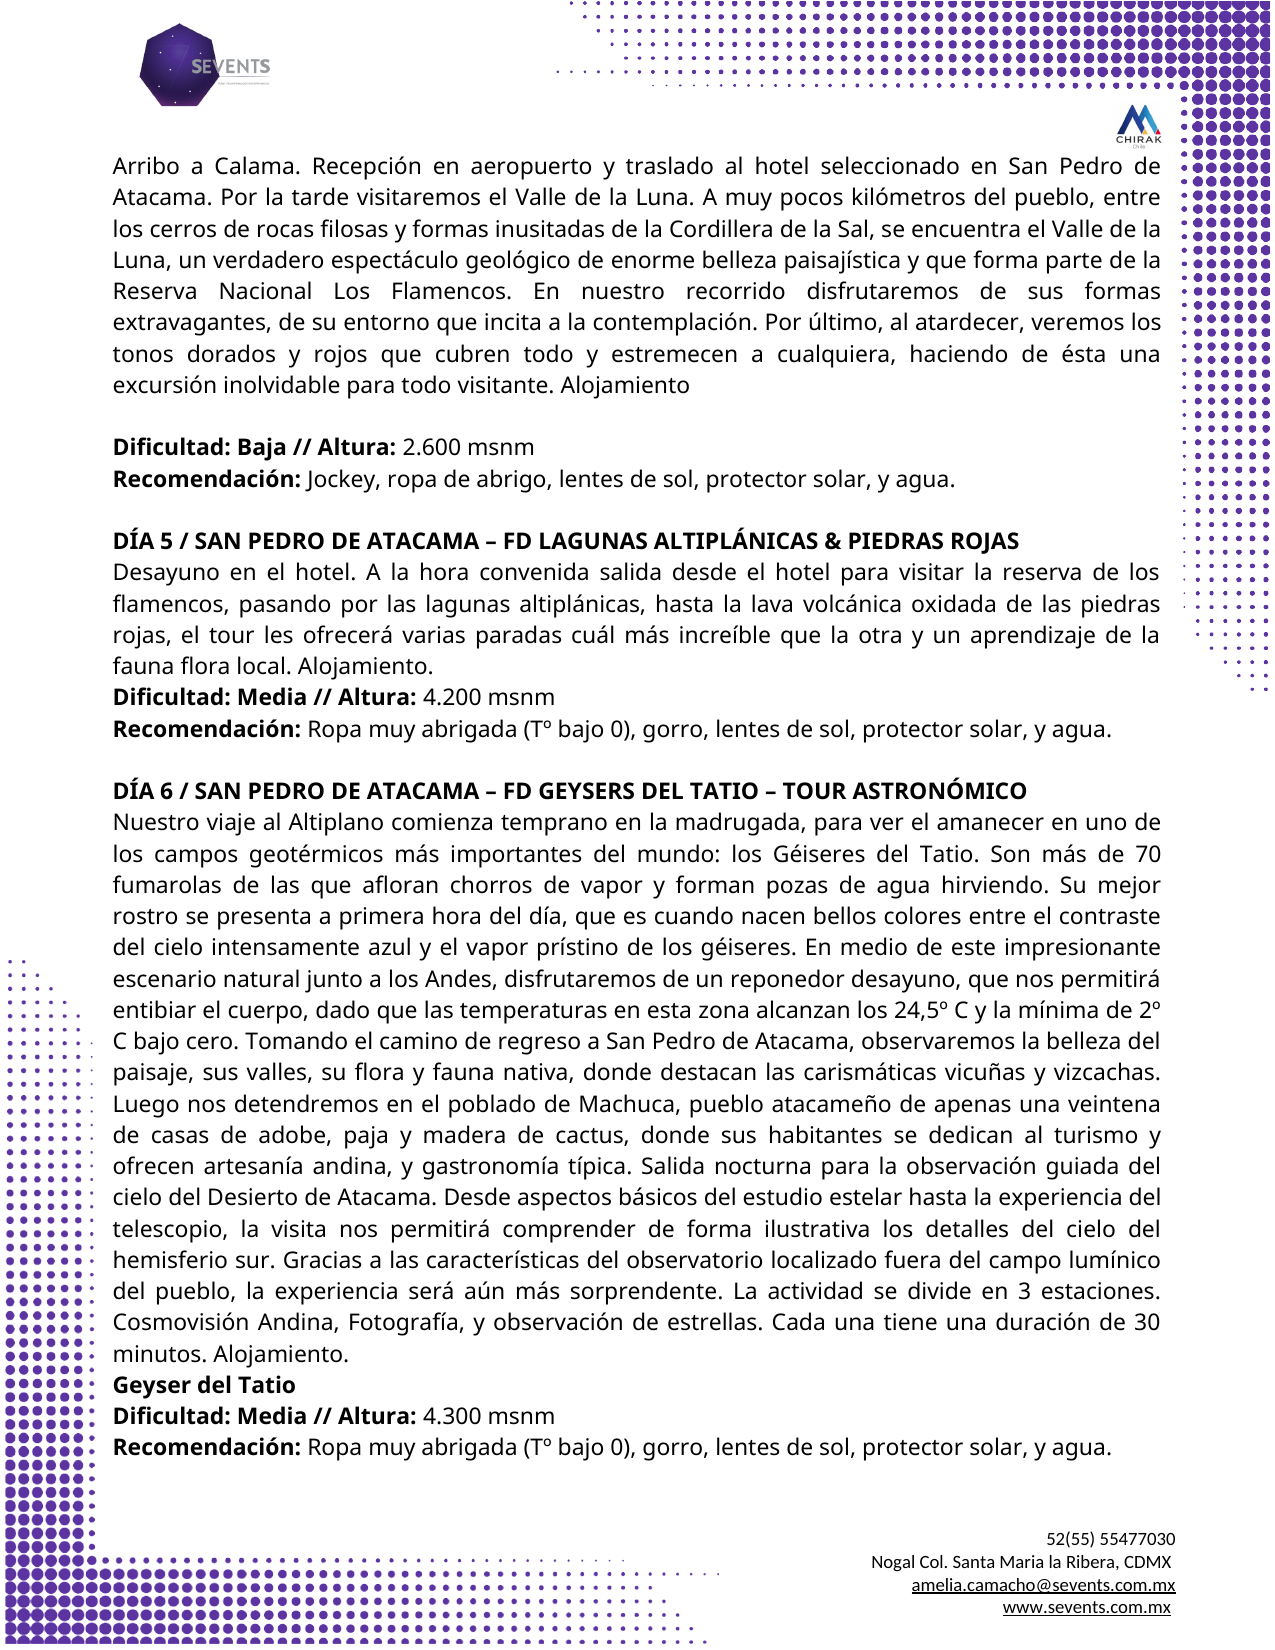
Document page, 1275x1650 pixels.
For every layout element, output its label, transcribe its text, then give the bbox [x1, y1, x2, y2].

text Desayuno en el hotel. A la hora convenida salida desde el hotel para visitar la reserva de los flamencos, pasando por las lagunas altiplánicas, hasta la lava volcánica oxidada de las piedras rojas, el tour les ofrecerá varias paradas cuál más increíble que la otra y un aprendizaje de la fauna flora local. Alojamiento. [112, 556, 1162, 681]
text Nuestro viaje al Altiplano comienza temprano en la madrugada, para ver el amanecer en uno de los campos geotérmicos más importantes del mundo: los Géiseres del Tatio. Son más de 70 fumarolas de las que afloran chorros de vapor y forman pozas de agua hirviendo. Su mejor rostro se presenta a primera hora del día, que es cuando nacen bellos colores entre el contraste del cielo intensamente azul y el vapor prístino de los géiseres. En medio de este impresionante escenario natural junto a los Andes, disfrutaremos de un reponedor desayuno, que nos permitirá entibiar el cuerpo, dado que las temperaturas en esta zona alcanzan los 24,5º C y la mínima de 2º C bajo cero. Tomando el camino de regreso a San Pedro de Atacama, observaremos la belleza del paisaje, sus valles, su flora y fauna nativa, donde destacan las carismáticas vicuñas y vizcachas. Luego nos detendremos en el poblado de Machuca, pueblo atacameño de apenas una veintena de casas de adobe, paja y madera de cactus, donde sus habitantes se dedican al turismo y ofrecen artesanía andina, y gastronomía típica. Salida nocturna para la observación guiada del cielo del Desierto de Atacama. Desde aspectos básicos del estudio estelar hasta la experiencia del telescopio, la visita nos permitirá comprender de forma ilustrativa los detalles del cielo del hemisferio sur. Gracias a las características del observatorio localizado fuera del campo lumínico del pueblo, la experiencia será aún más sorprendente. La actividad se divide en 3 estaciones. Cosmovisión Andina, Fotografía, y observación de estrellas. Cada una tiene una duración de 30 minutos. Alojamiento. [112, 806, 1162, 1369]
text Geyser del Tatio [112, 1369, 1162, 1400]
text Recomendación: Ropa muy abrigada (Tº bajo 0), gorro, lentes de sol, protector solar, y agua. [112, 1431, 1162, 1462]
text Recomendación: Jockey, ropa de abrigo, lentes de sol, protector solar, y agua. [112, 462, 1162, 494]
picture [139, 23, 271, 108]
text DÍA 5 / SAN PEDRO DE ATACAMA – FD LAGUNAS ALTIPLÁNICAS & PIEDRAS ROJAS [112, 525, 1162, 556]
text Arribo a Calama. Recepción en aeropuerto y traslado al hotel seleccionado en San Pedro de Atacama. Por la tarde visitaremos el Valle de la Luna. A muy pocos kilómetros del pueblo, entre los cerros de rocas filosas y formas inusitadas de la Cordillera de la Sal, se encuentra el Valle de la Luna, un verdadero espectáculo geológico de enorme belleza paisajística y que forma parte de la Reserva Nacional Los Flamencos. En nuestro recorrido disfrutaremos de sus formas extravagantes, de su entorno que incita a la contemplación. Por último, al atardecer, veremos los tonos dorados y rojos que cubren todo y estremecen a cualquiera, haciendo de ésta una excursión inolvidable para todo visitante. Alojamiento [112, 150, 1162, 400]
text DÍA 6 / SAN PEDRO DE ATACAMA – FD GEYSERS DEL TATIO – TOUR ASTRONÓMICO [112, 775, 1162, 806]
text Dificultad: Media // Altura: 4.200 msnm [112, 681, 1162, 712]
picture [5, 960, 719, 1644]
picture [556, 1, 1271, 691]
text Dificultad: Media // Altura: 4.300 msnm [112, 1400, 1162, 1431]
text Recomendación: Ropa muy abrigada (Tº bajo 0), gorro, lentes de sol, protector solar, y agua. [112, 712, 1162, 744]
text Dificultad: Baja // Altura: 2.600 msnm [112, 431, 1162, 462]
